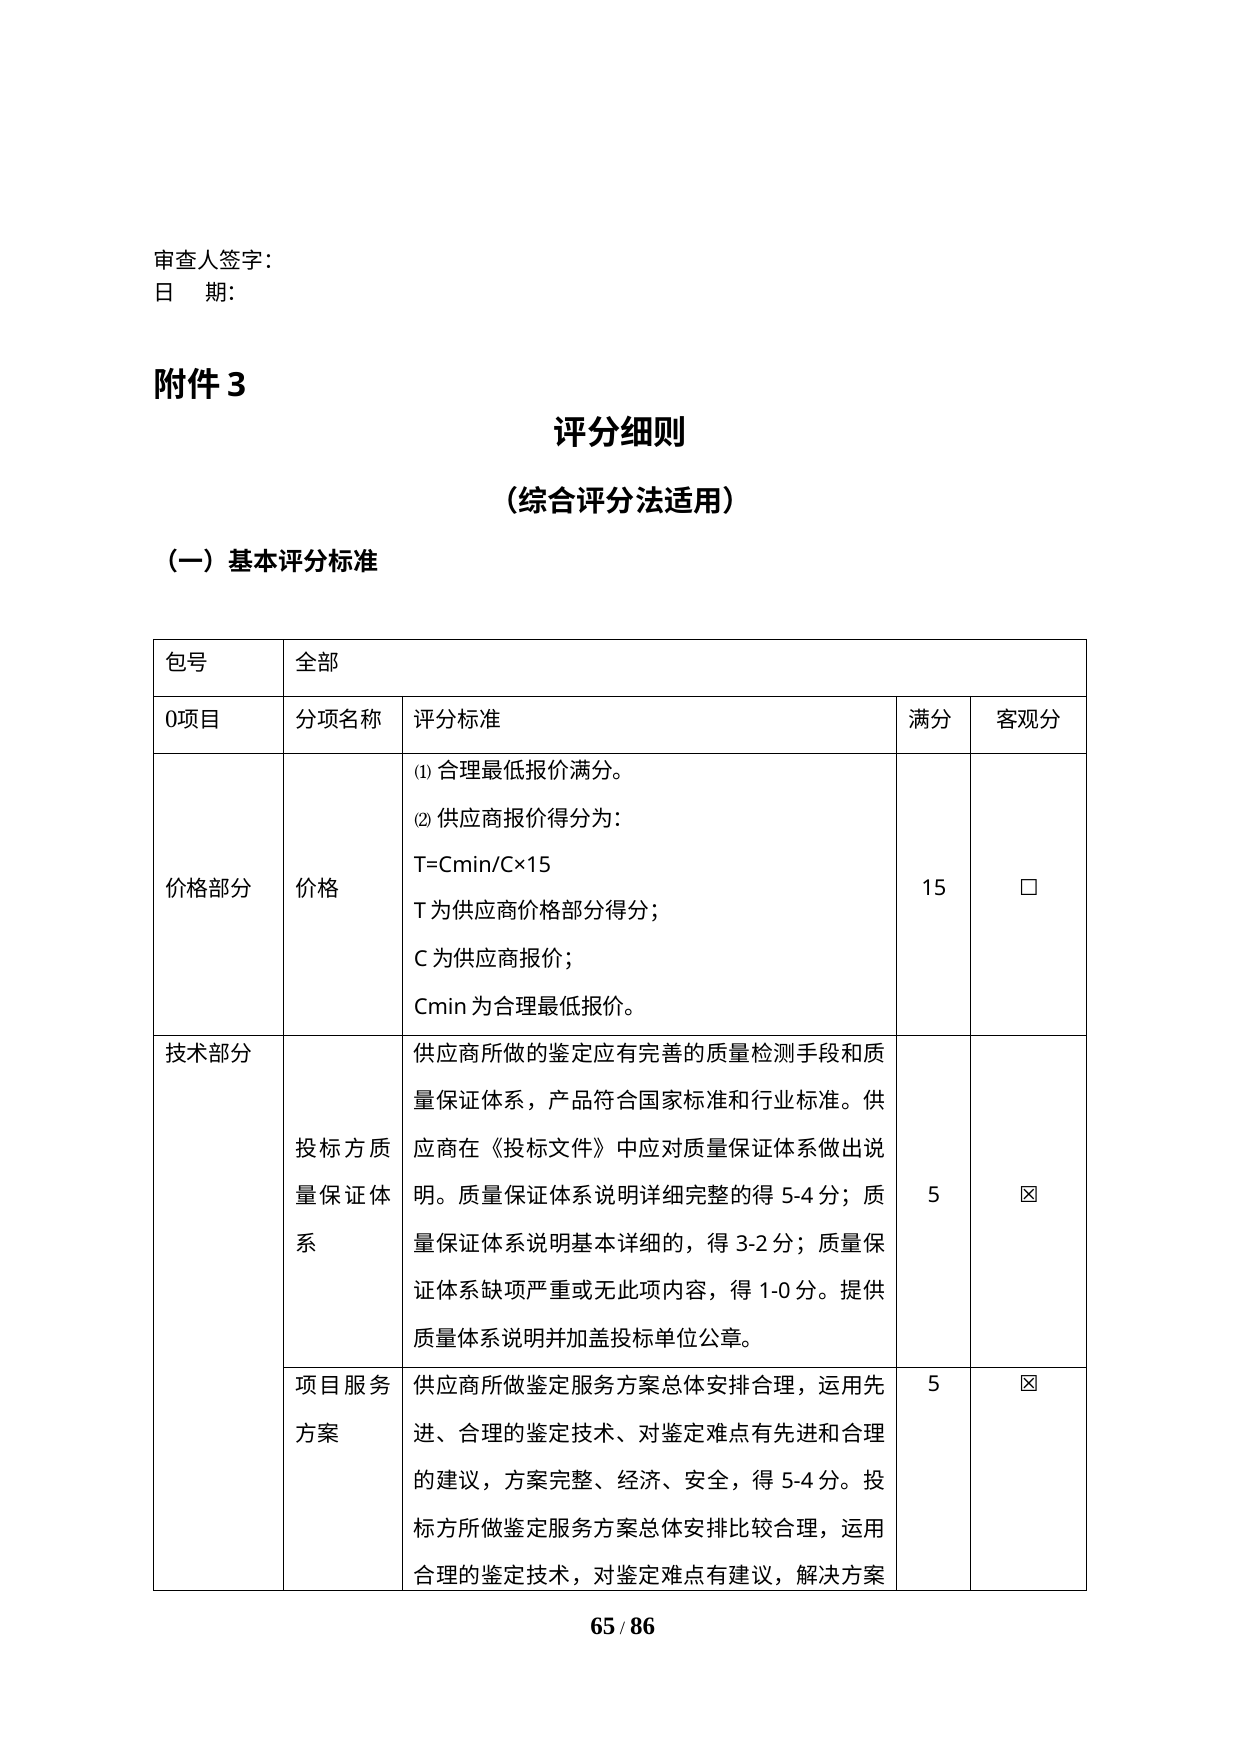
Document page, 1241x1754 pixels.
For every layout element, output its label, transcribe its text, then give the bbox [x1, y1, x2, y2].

text 审查人签字： [153, 243, 1087, 274]
text 评分细则 [153, 406, 1087, 454]
text 日 期： [153, 274, 1087, 306]
subtitle 附件3 [153, 357, 1087, 406]
text （综合评分法适用） [153, 478, 1087, 520]
text （一）基本评分标准 [153, 541, 1087, 578]
